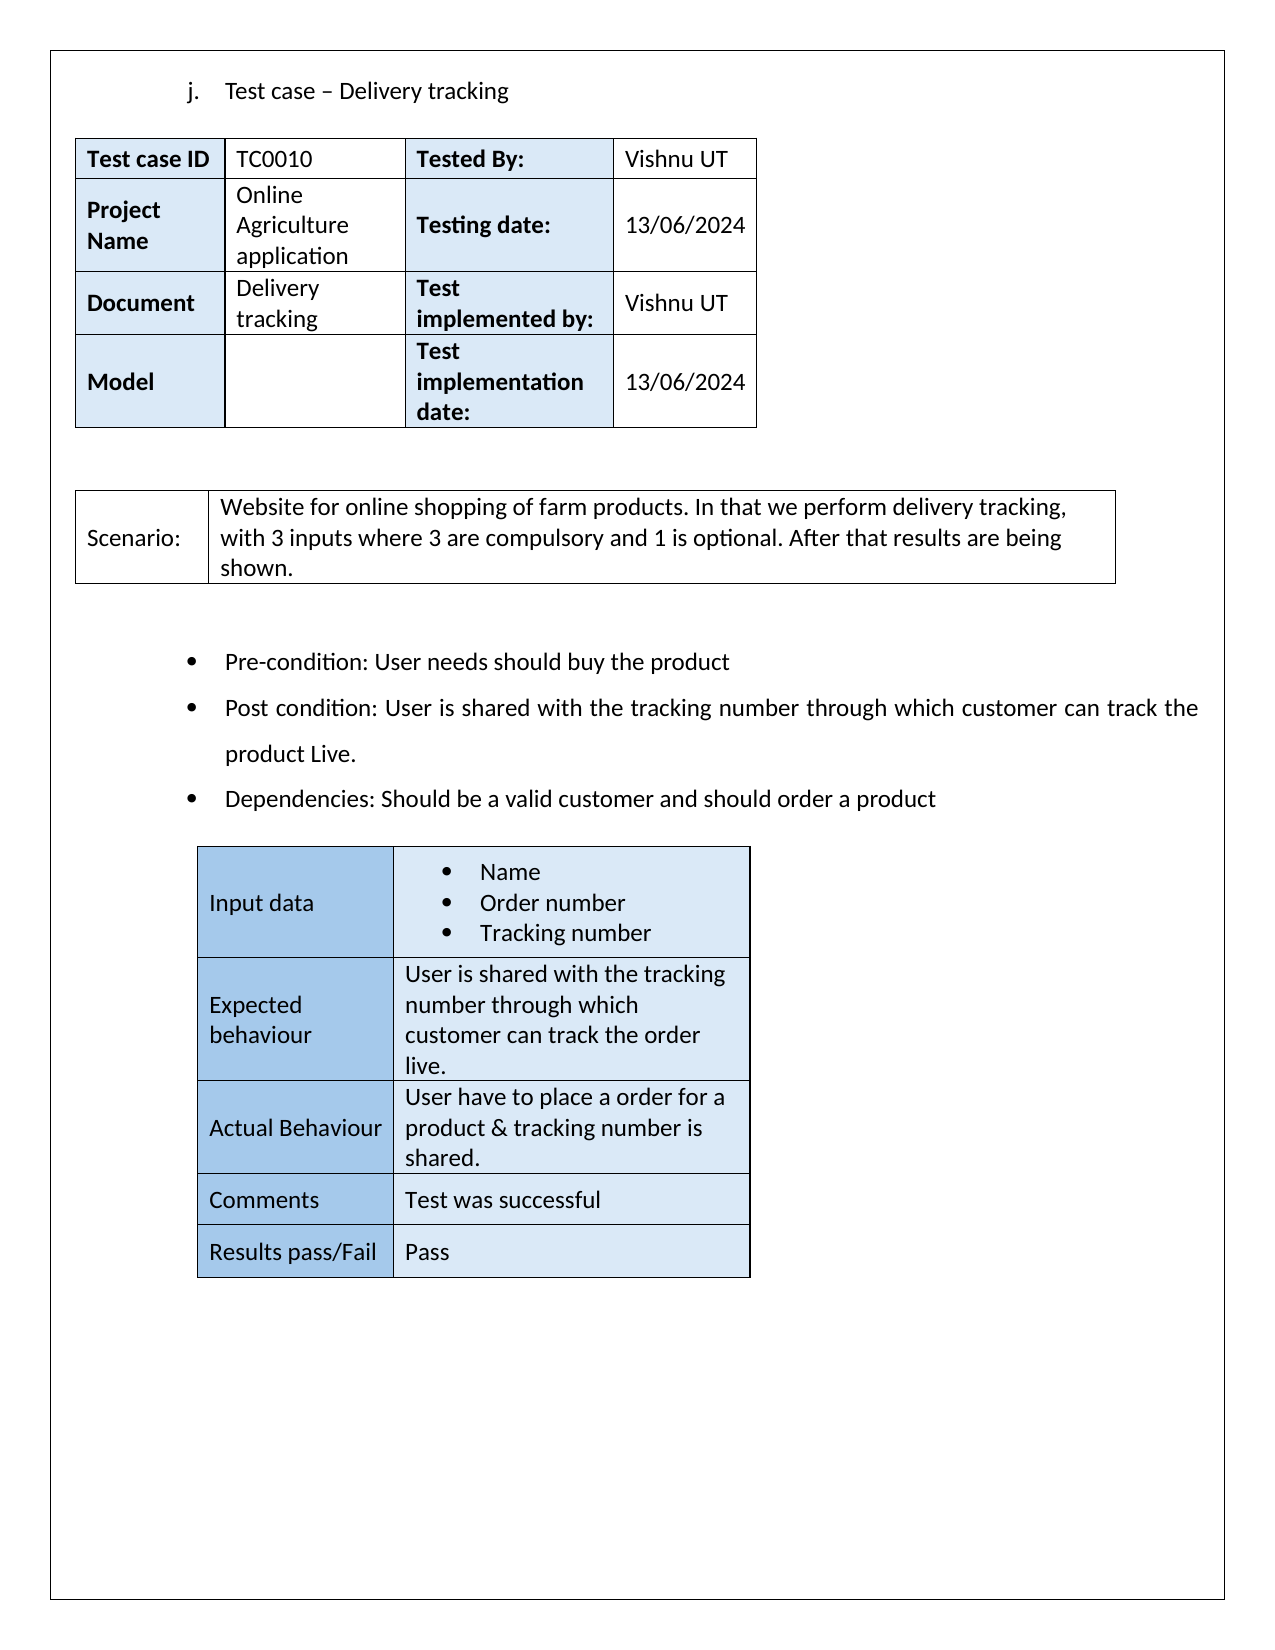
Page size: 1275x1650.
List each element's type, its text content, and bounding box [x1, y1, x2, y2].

table_header Input data [198, 847, 393, 957]
table_cell Model [76, 335, 224, 427]
table_cell Actual Behaviour [198, 1081, 393, 1173]
table_cell Test implementation date: [406, 335, 613, 427]
table_header Vishnu UT [614, 139, 756, 178]
table_header Test case ID [76, 139, 224, 178]
list Post condition: User is shared with the tracking number through which customer can track the product Live. [187, 692, 1200, 768]
table_cell User have to place a order for a product & tracking number is shared. [394, 1081, 749, 1173]
table_header Tested By: [406, 139, 613, 178]
table_cell Expected behaviour [198, 958, 393, 1080]
table_cell Comments [198, 1174, 393, 1224]
table_cell 13/06/2024 [614, 179, 756, 271]
table_header TC0010 [226, 139, 405, 178]
list Pre-condition: User needs should buy the product [187, 646, 1200, 677]
list Dependencies: Should be a valid customer and should order a product [187, 783, 1200, 814]
table_cell [226, 335, 405, 427]
table_cell Pass [394, 1225, 749, 1277]
table_cell Document [76, 272, 224, 334]
table_cell User is shared with the tracking number through which customer can track the order live. [394, 958, 749, 1080]
table_cell 13/06/2024 [614, 335, 756, 427]
table_header Website for online shopping of farm products. In that we perform delivery tracking, with 3 inputs where 3 are compulsory and 1 is optional. After that results are being shown. [209, 491, 1115, 583]
list Test case – Delivery tracking [187, 75, 1200, 106]
table_cell Testing date: [406, 179, 613, 271]
table_cell Results pass/Fail [198, 1225, 393, 1277]
table_cell Project Name [76, 179, 224, 271]
table_cell Test was successful [394, 1174, 749, 1224]
table_cell Vishnu UT [614, 272, 756, 334]
table_cell Test implemented by: [406, 272, 613, 334]
table_cell Online Agriculture application [226, 179, 405, 271]
table_cell Delivery tracking [226, 272, 405, 334]
table_header Name Order number Tracking number [394, 847, 749, 957]
table_header Scenario: [76, 491, 208, 583]
